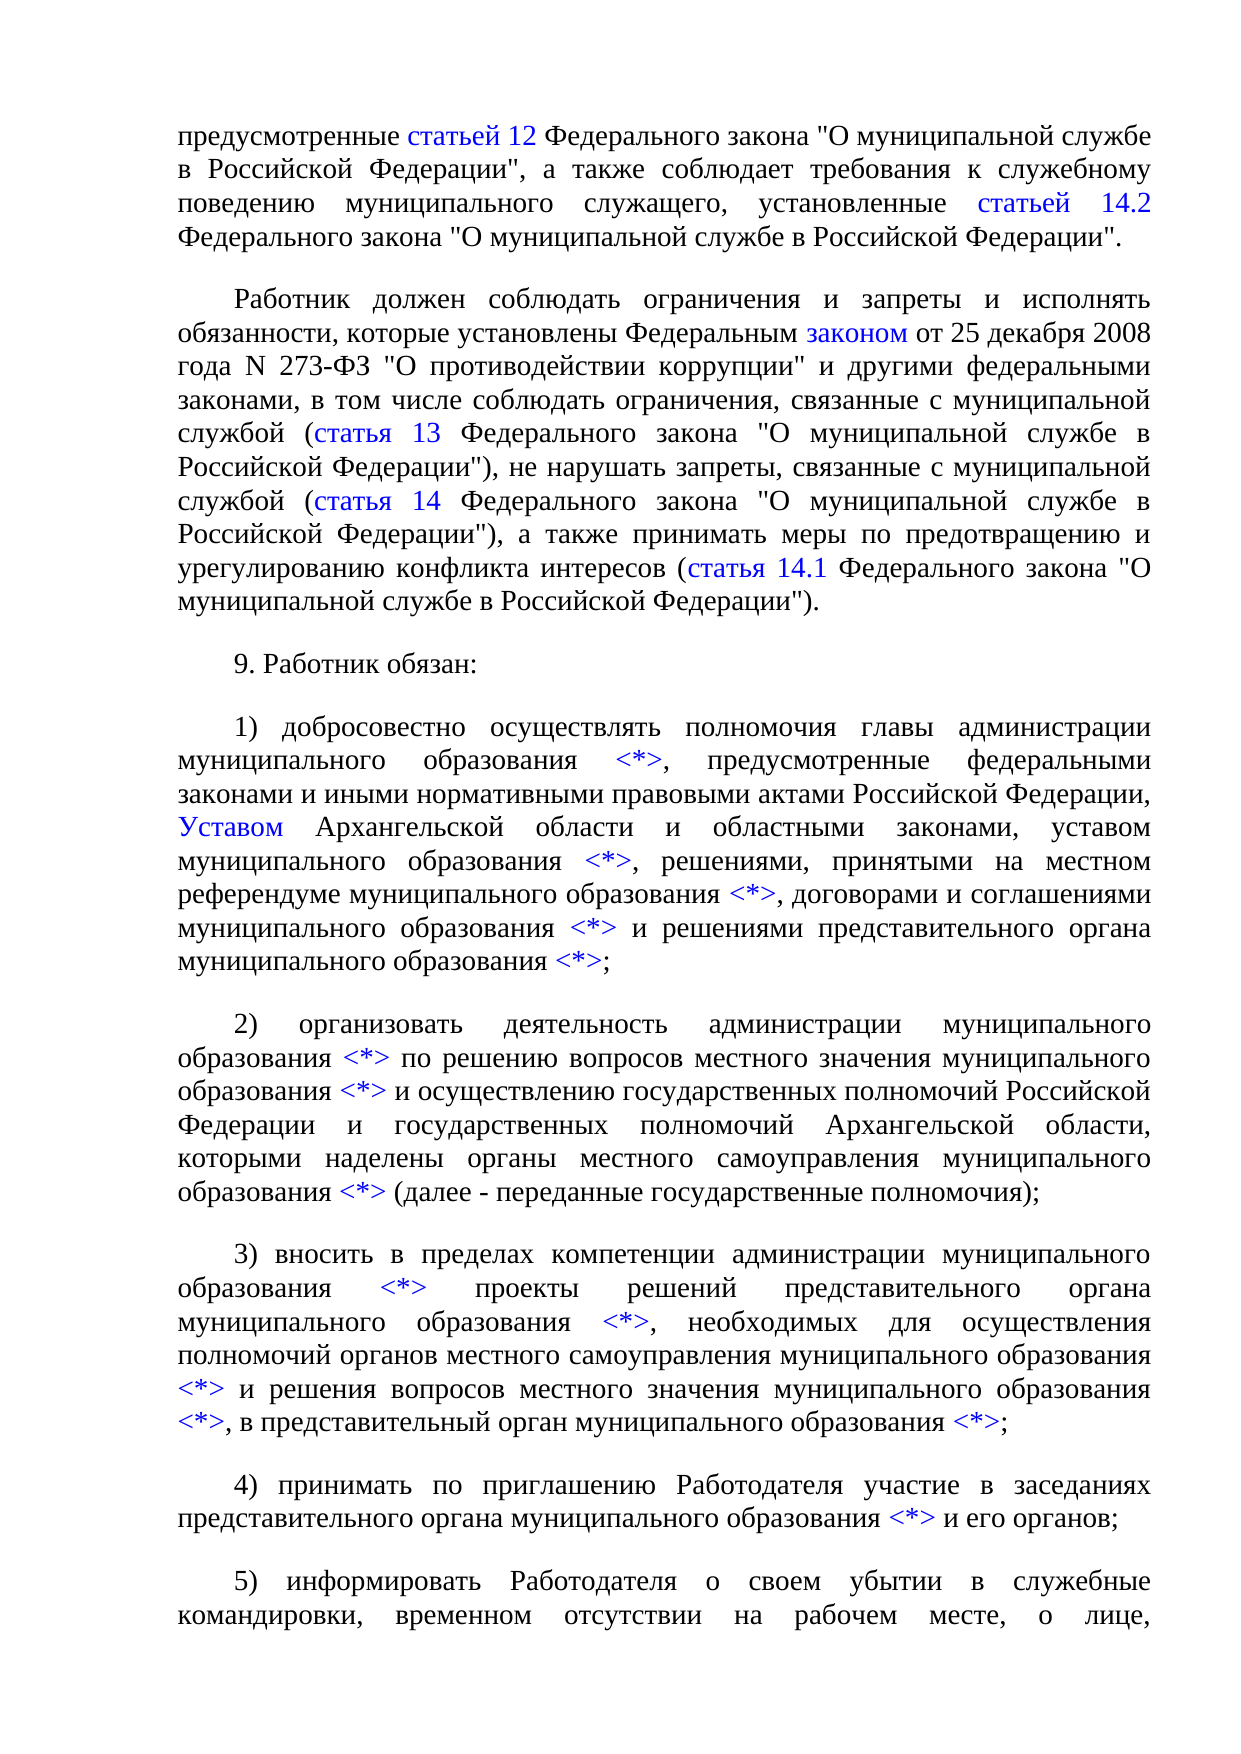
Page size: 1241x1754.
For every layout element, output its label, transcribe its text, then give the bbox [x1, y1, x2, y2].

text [177, 118, 1152, 252]
text 4) принимать по приглашению Работодателя участие в заседаниях представительного органа муниципального образования <*> и его органов; [177, 1467, 1152, 1534]
text 9. Работник обязан: [177, 646, 1152, 679]
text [177, 1563, 1152, 1630]
text 3) вносить в пределах компетенции администрации муниципального образования <*> проекты решений представительного органа муниципального образования <*>, необходимых для осуществления полномочий органов местного самоуправления муниципального образования <*> и решения вопросов местного значения муниципального образования <*>, в представительный орган муниципального образования <*>; [177, 1237, 1152, 1438]
text Работник должен соблюдать ограничения и запреты и исполнять обязанности, которые установлены Федеральным законом от 25 декабря 2008 года N 273-ФЗ "О противодействии коррупции" и другими федеральными законами, в том числе соблюдать ограничения, связанные с муниципальной службой (статья 13 Федерального закона "О муниципальной службе в Российской Федерации"), не нарушать запреты, связанные с муниципальной службой (статья 14 Федерального закона "О муниципальной службе в Российской Федерации"), а также принимать меры по предотвращению и урегулированию конфликта интересов (статья 14.1 Федерального закона "О муниципальной службе в Российской Федерации"). [177, 281, 1152, 617]
text 1) добросовестно осуществлять полномочия главы администрации муниципального образования <*>, предусмотренные федеральными законами и иными нормативными правовыми актами Российской Федерации, Уставом Архангельской области и областными законами, уставом муниципального образования <*>, решениями, принятыми на местном референдуме муниципального образования <*>, договорами и соглашениями муниципального образования <*> и решениями представительного органа муниципального образования <*>; [177, 709, 1152, 977]
text 2) организовать деятельность администрации муниципального образования <*> по решению вопросов местного значения муниципального образования <*> и осуществлению государственных полномочий Российской Федерации и государственных полномочий Архангельской области, которыми наделены органы местного самоуправления муниципального образования <*> (далее - переданные государственные полномочия); [177, 1006, 1152, 1207]
